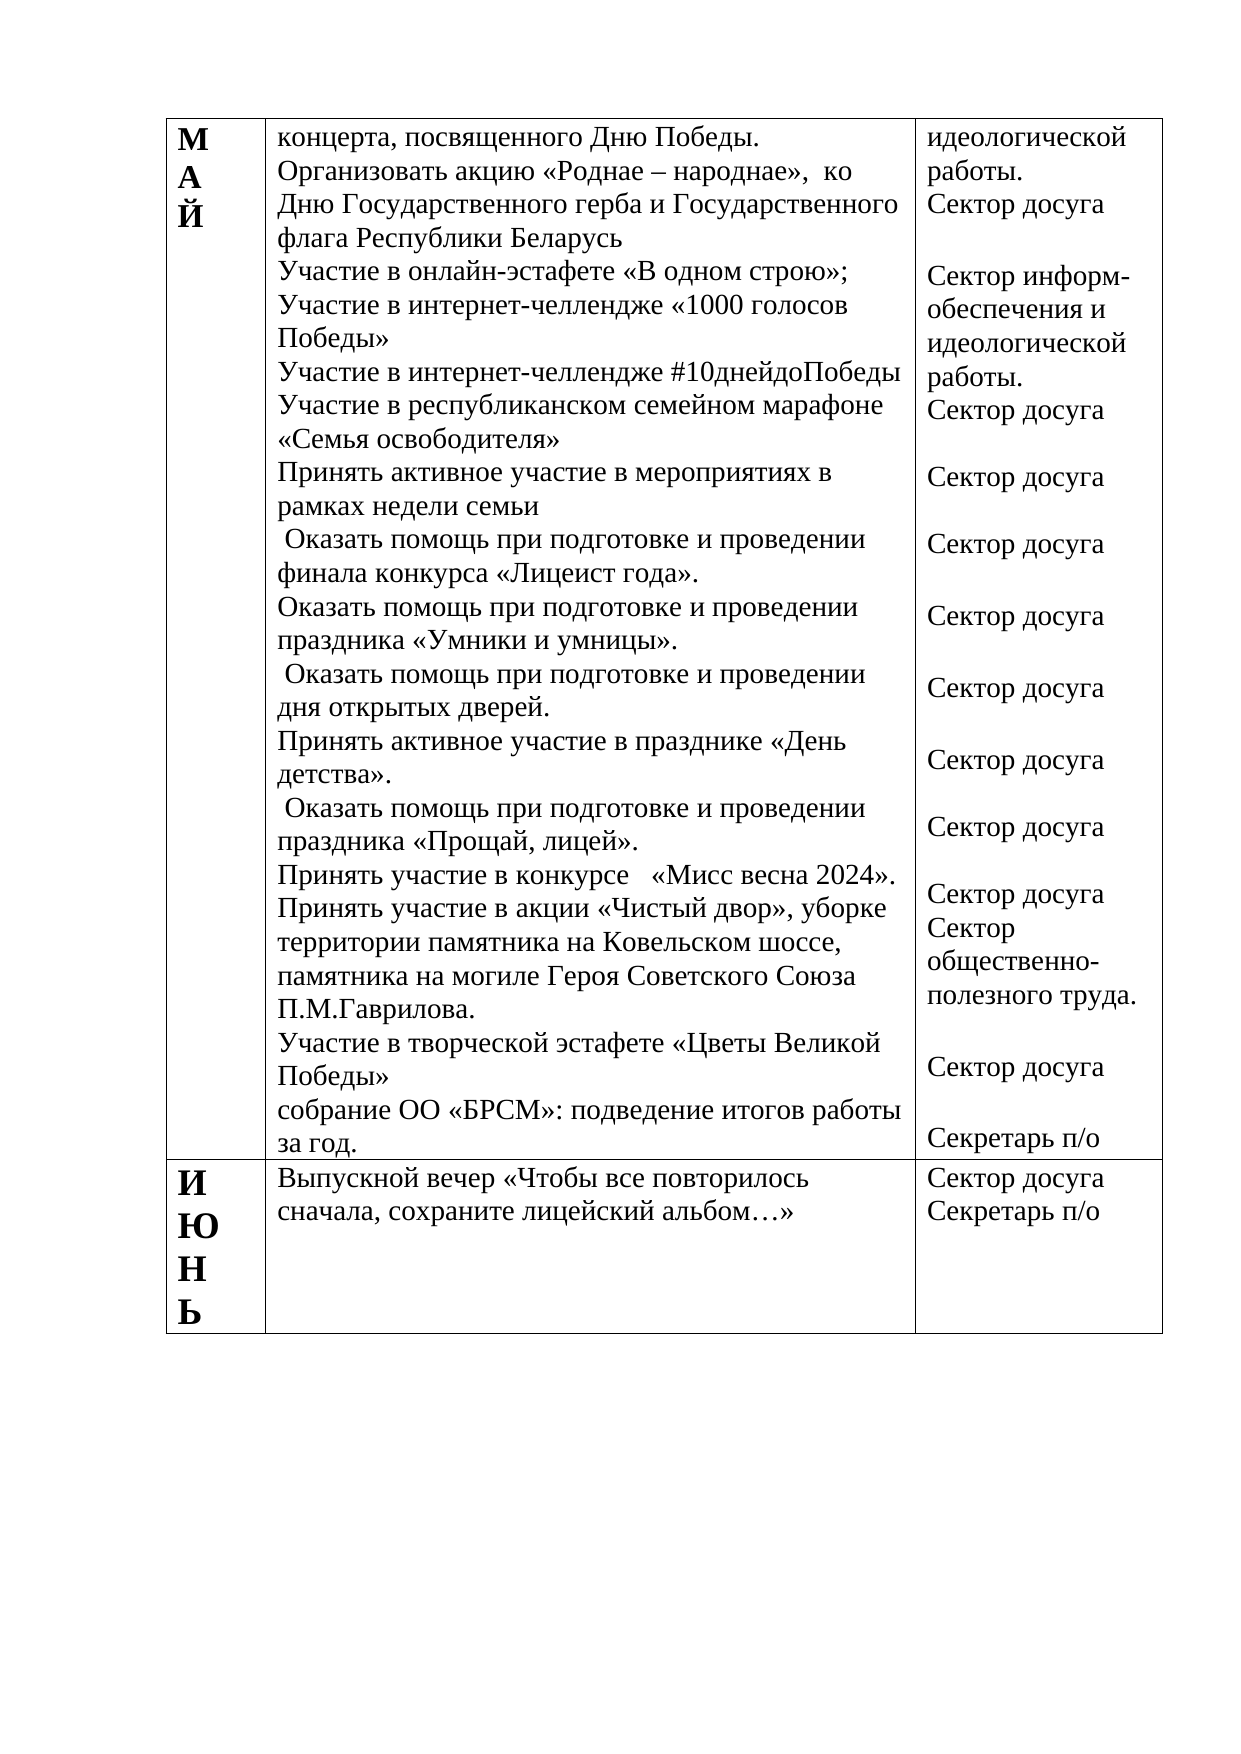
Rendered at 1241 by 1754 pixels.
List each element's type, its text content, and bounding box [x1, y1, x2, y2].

table_cell Сектор досуга Секретарь п/о [916, 1160, 1162, 1332]
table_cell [916, 119, 1162, 1159]
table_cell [266, 119, 915, 1159]
table_cell И Ю Н Ь [167, 1160, 265, 1332]
table_cell Выпускной вечер «Чтобы все повторилось сначала, сохраните лицейский альбом…» [266, 1160, 915, 1332]
table_cell М А Й М А Й [167, 119, 265, 1159]
